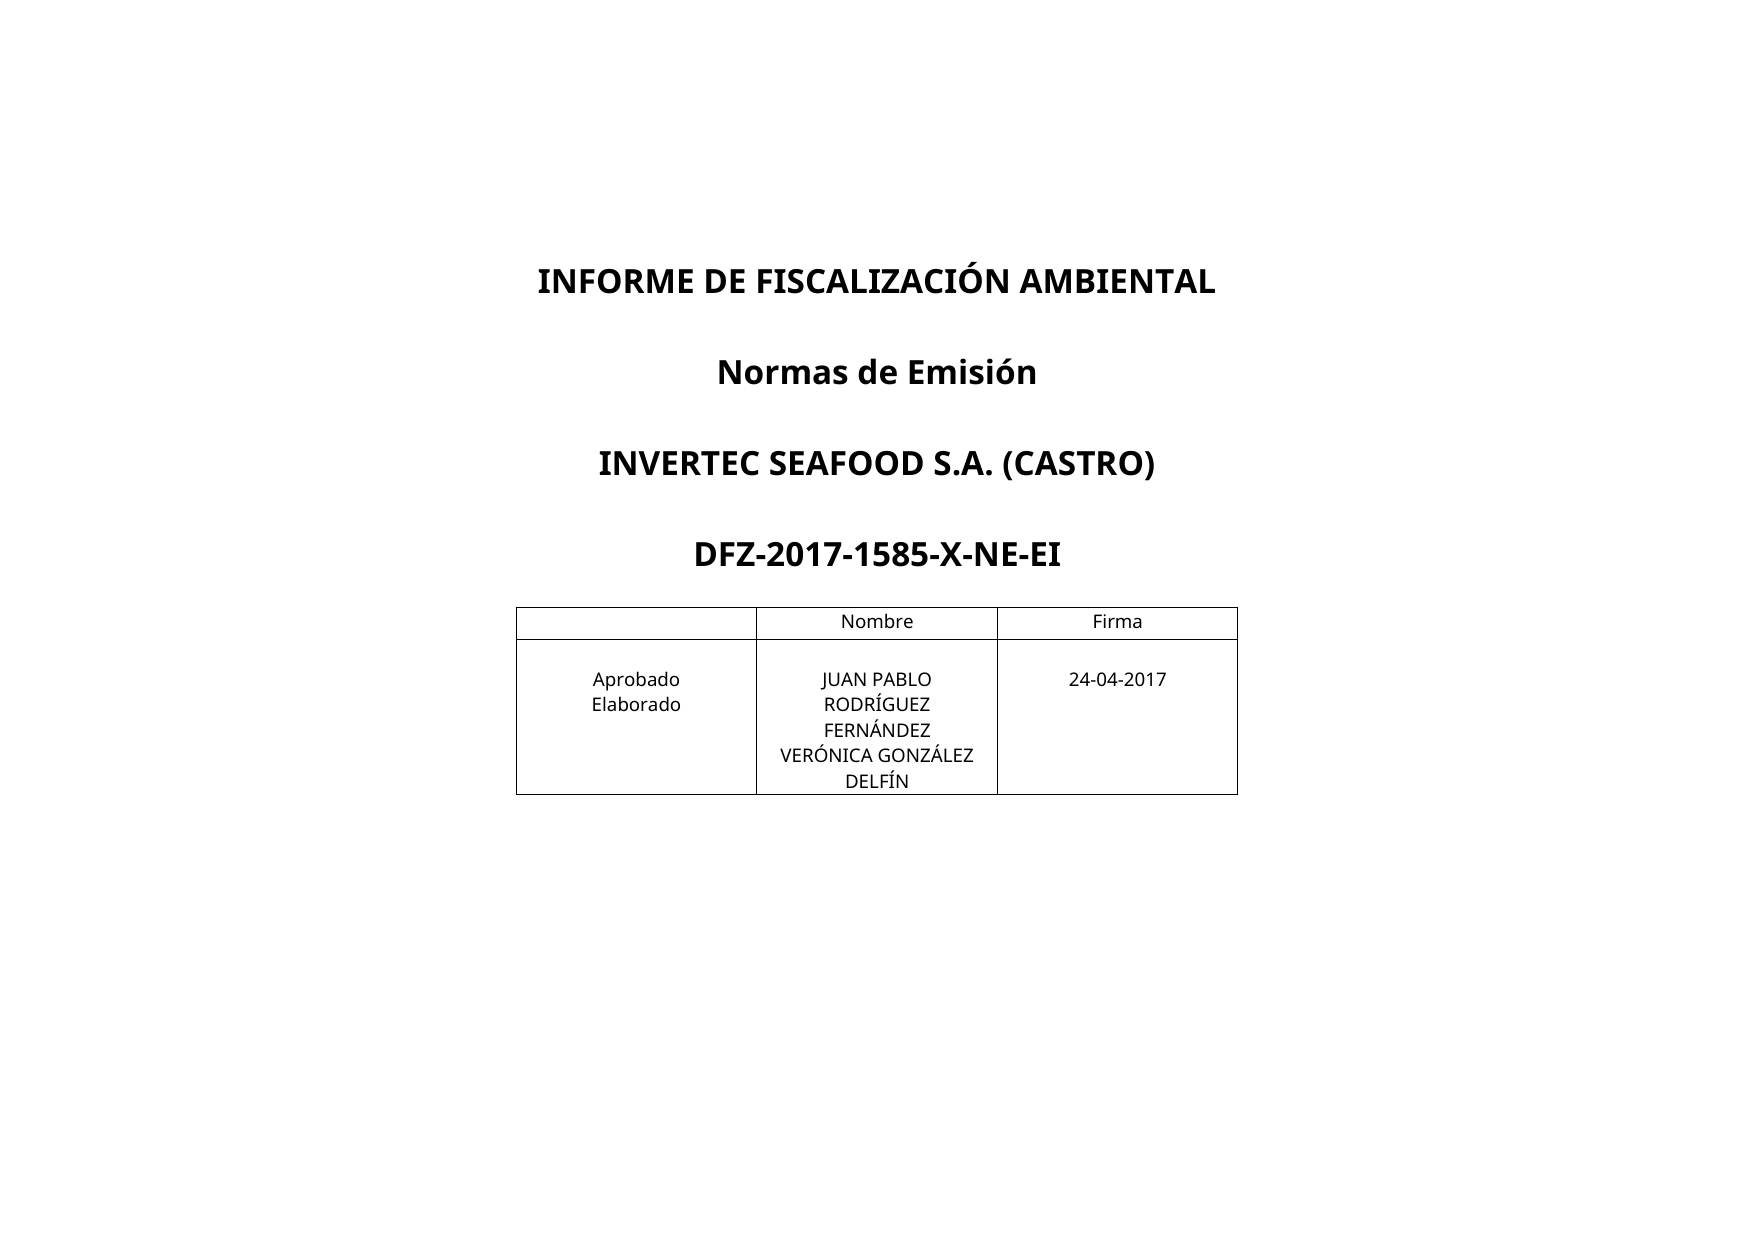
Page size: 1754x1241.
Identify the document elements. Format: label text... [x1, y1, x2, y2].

text INFORME DE FISCALIZACIÓN AMBIENTAL [150, 212, 1604, 303]
table_cell Aprobado Elaborado [517, 640, 756, 793]
table_cell JUAN PABLO RODRÍGUEZ FERNÁNDEZ VERÓNICA GONZÁLEZ DELFÍN [757, 640, 997, 793]
text DFZ-2017-1585-X-NE-EI [150, 485, 1604, 576]
table_cell 24-04-2017 [998, 640, 1237, 793]
text Normas de Emisión [150, 303, 1604, 394]
table_header [517, 608, 756, 639]
text INVERTEC SEAFOOD S.A. (CASTRO) [150, 394, 1604, 485]
table_header Nombre [757, 608, 997, 639]
table_header Firma [998, 608, 1237, 639]
